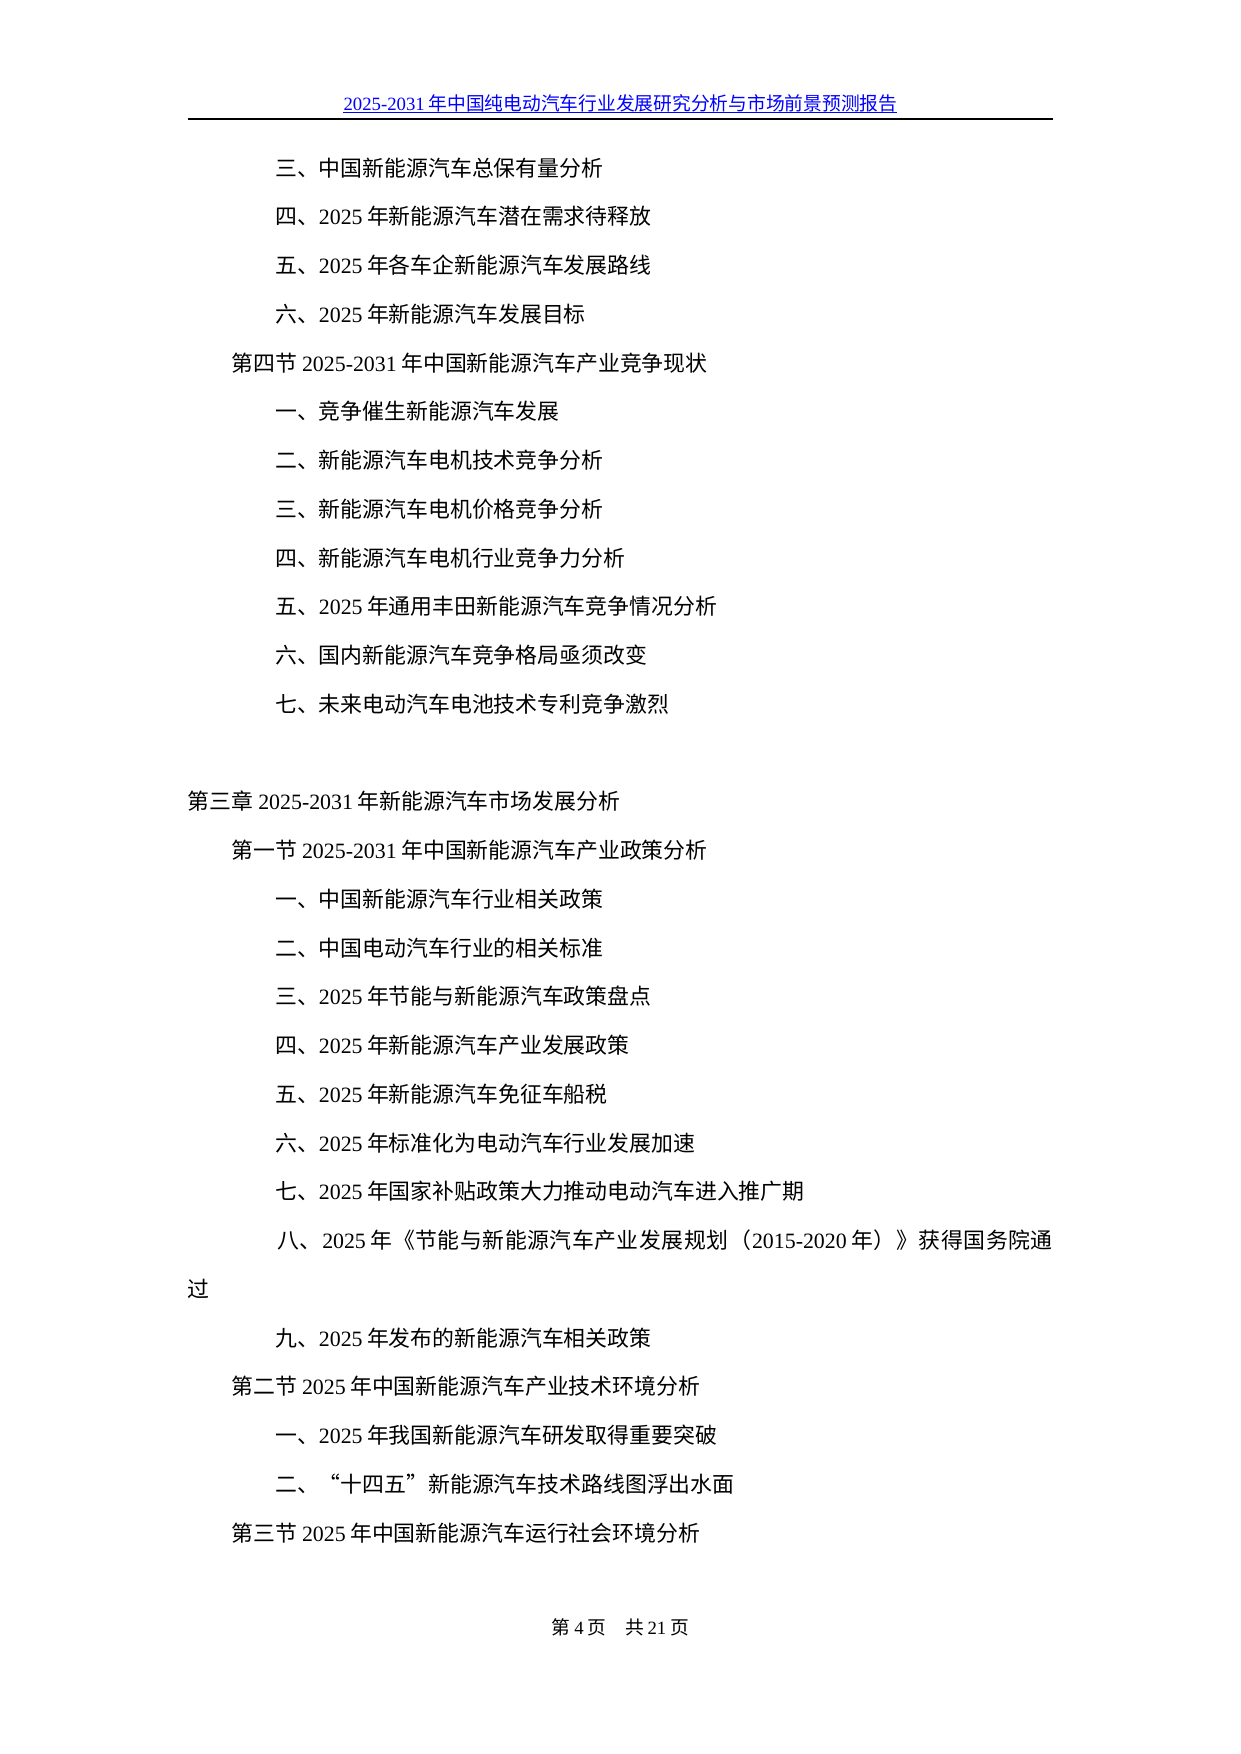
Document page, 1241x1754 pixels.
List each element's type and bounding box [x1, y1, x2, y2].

text [187, 150, 1053, 1548]
